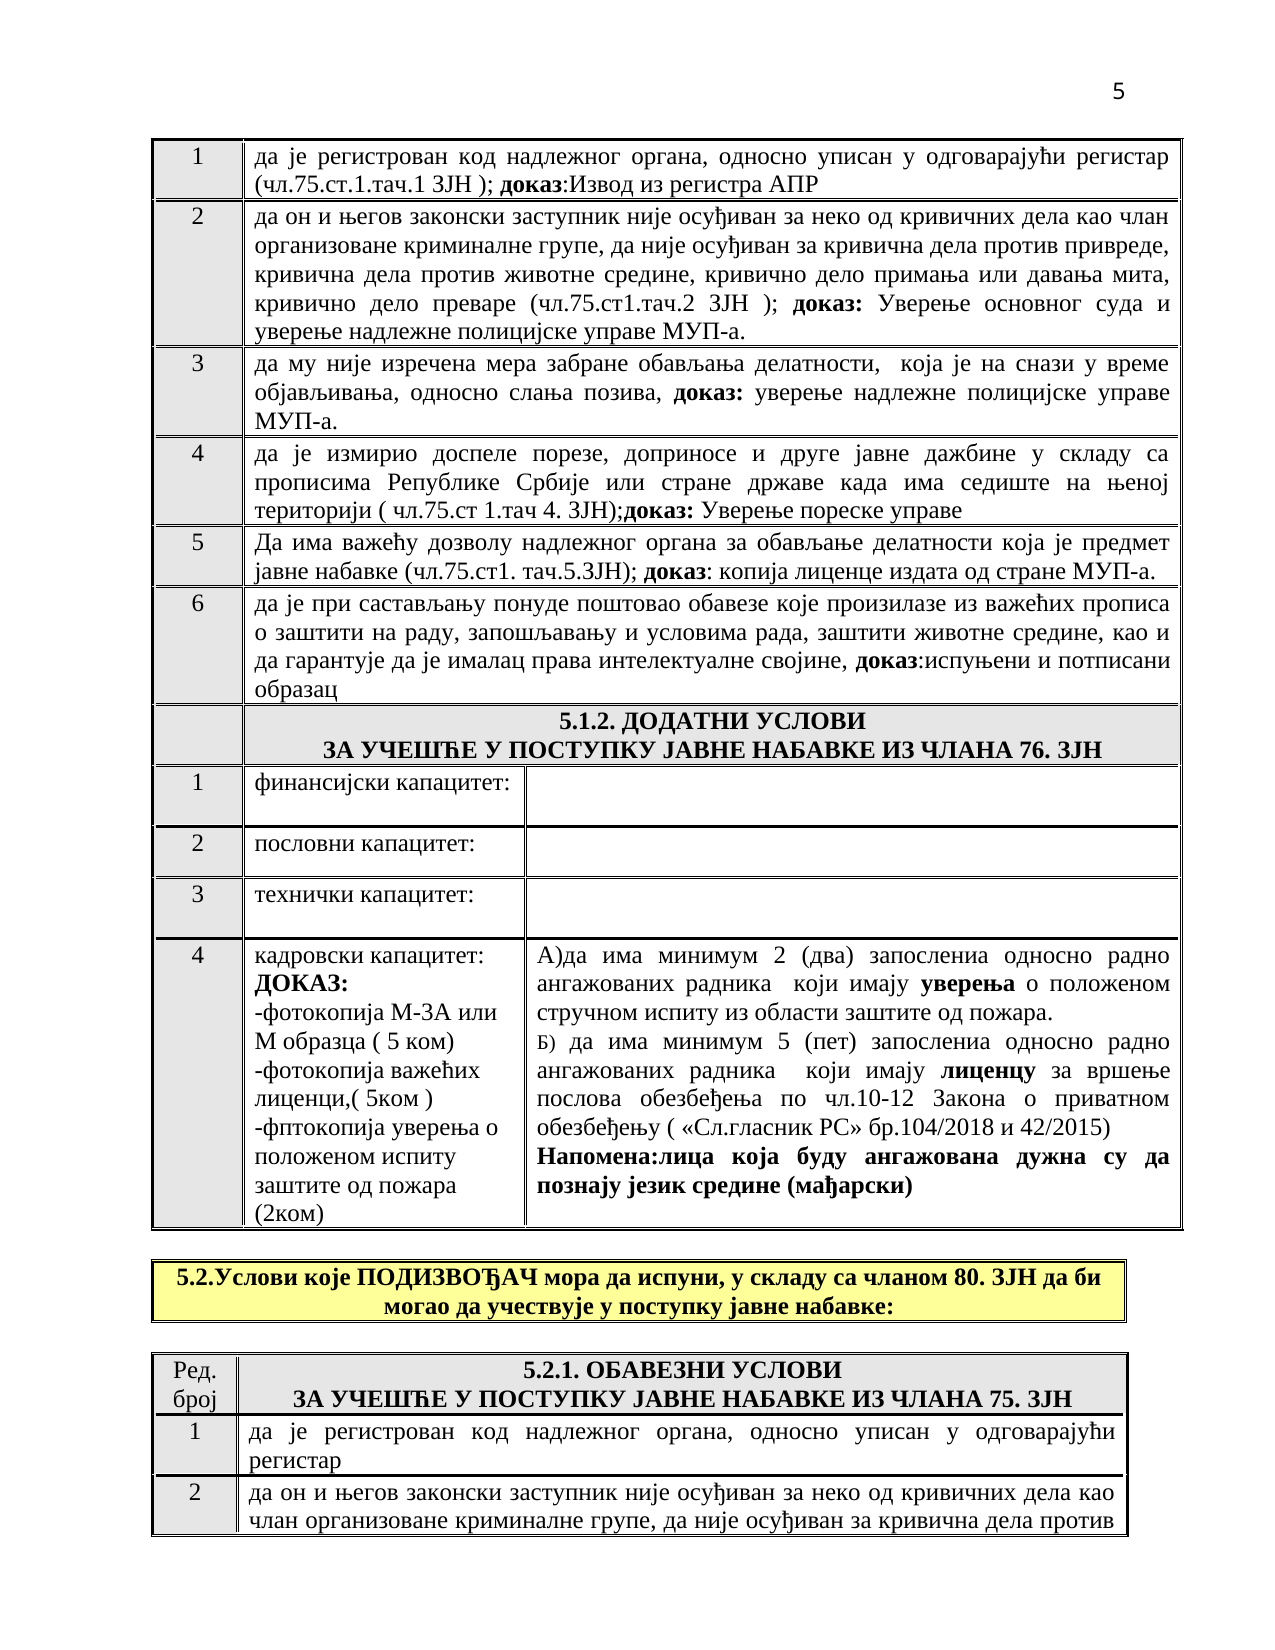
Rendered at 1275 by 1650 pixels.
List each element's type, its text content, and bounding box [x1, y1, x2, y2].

table_cell да он и његов законски заступник није осуђиван за неко од кривичних дела као члан организоване криминалне групе, да није осуђиван за кривична дела против привреде, кривична дела против животне средине, кривично дело примања или давања мита, кривично дело преваре (чл.75.ст1.тач.2 ЗЈН ); доказ: Уверење основног суда и уверење надлежне полицијске управе МУП-а. [243, 198, 1182, 345]
table_cell 2 [152, 825, 242, 876]
table_cell 4 [154, 937, 243, 1227]
table_cell да је регистрован код надлежног органа, односно уписан у одговарајући регистар (чл.75.ст.1.тач.1 ЗЈН ); доказ:Извод из регистра АПР [243, 140, 1180, 198]
table_cell пословни капацитет: [245, 828, 524, 876]
table_cell 2 [152, 1474, 237, 1534]
table_cell да је при састављању понуде поштовао обавезе које произилазе из важећих прописа о заштити на раду, запошљавању и условима рада, заштити животне средине, као и да гарантује да је ималац права интелектуалне својине, доказ:испуњени и потписани образац [245, 585, 1180, 703]
table_cell кадровски капацитет: ДОКАЗ: -фотокопија М-3А или М образца ( 5 ком) -фотокопија важећих лиценци,( 5ком ) -фптокопија уверења о положеном испиту заштите од пожара (2ком) [243, 939, 525, 1227]
table_cell 1 [154, 764, 242, 824]
table_header Ред. број [154, 1355, 237, 1413]
table_cell 1 [154, 1413, 236, 1473]
table_header 5.2.Услови које ПОДИЗВОЂАЧ мора да испуни, у складу са чланом 80. ЗЈН да би могао да учествује у поступку јавне набавке: [154, 1263, 1124, 1320]
table_cell Да има важећу дозволу надлежног органа за обављање делатности која је предмет јавне набавке (чл.75.ст1. тач.5.ЗЈН); доказ: копија лиценце издата од стране МУП-а. [245, 524, 1180, 585]
table_cell 5.1.2. ДОДАТНИ УСЛОВИ ЗА УЧЕШЋЕ У ПОСТУПКУ ЈАВНЕ НАБАВКЕ ИЗ ЧЛАНА 76. ЗЈН [245, 703, 1180, 764]
table_cell 3 [154, 345, 242, 435]
table_cell финансијски капацитет: [245, 767, 524, 824]
table_cell [527, 876, 1180, 937]
table_cell 3 [154, 876, 242, 937]
table_cell [527, 825, 1182, 876]
table_header 5.2.1. ОБАВЕЗНИ УСЛОВИ ЗА УЧЕШЋЕ У ПОСТУПКУ ЈАВНЕ НАБАВКЕ ИЗ ЧЛАНА 75. ЗЈН [238, 1355, 1126, 1413]
table_cell 1 [154, 141, 243, 198]
table_cell да је регистрован код надлежног органа, односно уписан у одговарајући регистар [239, 1413, 1126, 1473]
table_cell да му није изречена мера забране обављања делатности, која је на снази у време објављивања, односно слања позива, доказ: уверење надлежне полицијске управе МУП-а. [245, 345, 1180, 435]
table_cell 5 [154, 524, 242, 585]
table_cell 6 [154, 585, 242, 703]
table_cell [527, 764, 1180, 824]
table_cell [238, 1474, 1127, 1534]
table_cell [154, 703, 242, 764]
table_cell 2 [152, 198, 243, 345]
table_cell технички капацитет: [245, 879, 524, 937]
table_cell А)да има минимум 2 (два) запослениа односно радно ангажованих радника који имају уверења о положеном стручном испиту из области заштите од пожара. Б) да има минимум 5 (пет) запослениа односно радно ангажованих радника који имају лиценцу за вршење послова обезбеђења по чл.10-12 Закона о приватном обезбеђењу ( «Сл.гласник РС» бр.104/2018 и 42/2015) Напомена:лица која буду ангажована дужна су да познају језик средине (мађарски) [525, 937, 1180, 1227]
table_cell да је измирио доспеле порезе, доприносе и друге јавне дажбине у складу са прописима Републике Србије или стране државе када има седиште на њеној територији ( чл.75.ст 1.тач 4. ЗЈН);доказ: Уверење пореске управе [245, 435, 1180, 524]
table_cell 4 [154, 435, 242, 524]
